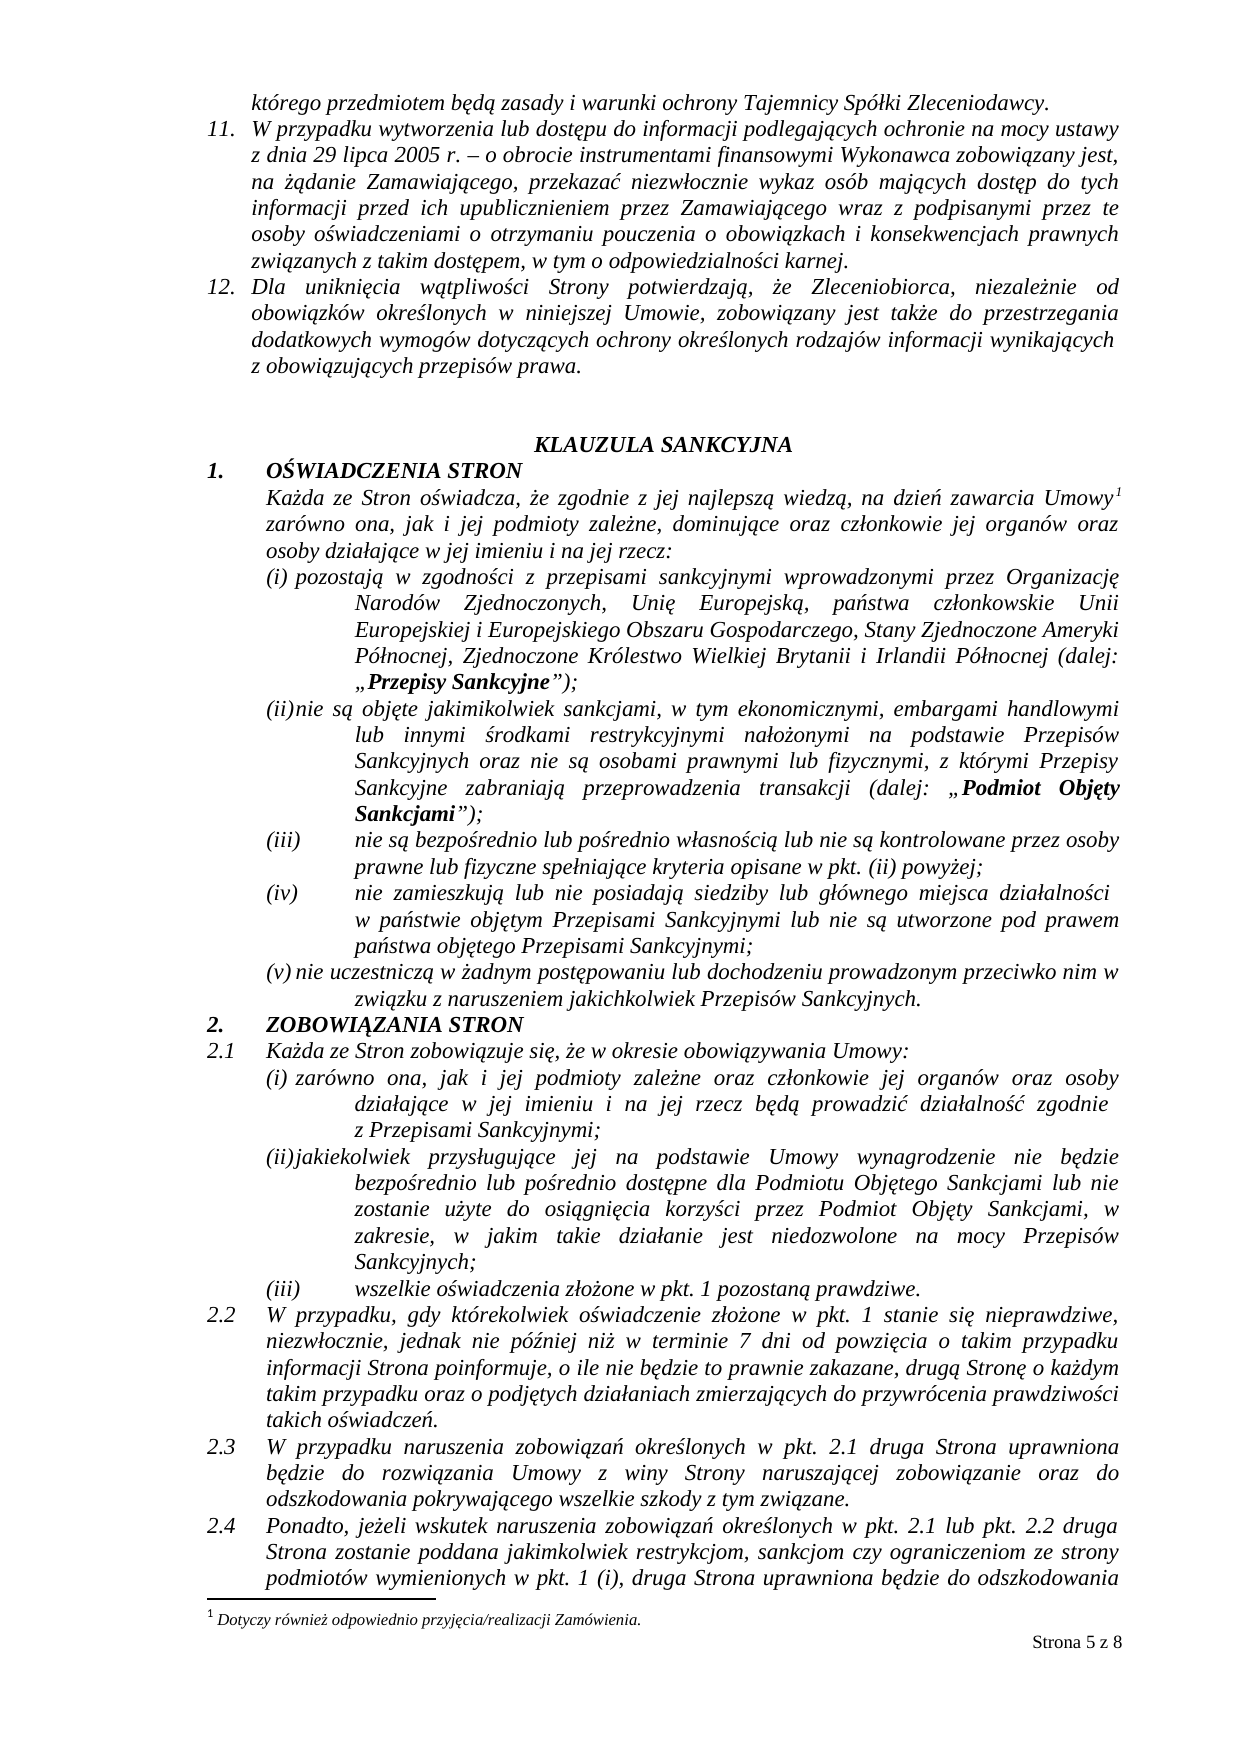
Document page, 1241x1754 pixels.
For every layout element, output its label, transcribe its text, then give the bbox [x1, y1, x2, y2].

list jakiekolwiek przysługujące jej na podstawie Umowy wynagrodzenie nie będzie bezpośrednio lub pośrednio dostępne dla Podmiotu Objętego Sankcjami lub nie zostanie użyte do osiągnięcia korzyści przez Podmiot Objęty Sankcjami, w zakresie, w jakim takie działanie jest niedozwolone na mocy Przepisów Sankcyjnych; [266, 1143, 1122, 1274]
list pozostają w zgodności z przepisami sankcyjnymi wprowadzonymi przez Organizację Narodów Zjednoczonych, Unię Europejską, państwa członkowskie Unii Europejskiej i Europejskiego Obszaru Gospodarczego, Stany Zjednoczone Ameryki Północnej, Zjednoczone Królestwo Wielkiej Brytanii i Irlandii Północnej (dalej: „Przepisy Sankcyjne”); [266, 563, 1122, 695]
list Dla uniknięcia wątpliwości Strony potwierdzają, że Zleceniobiorca, niezależnie od obowiązków określonych w niniejszej Umowie, zobowiązany jest także do przestrzegania dodatkowych wymogów dotyczących ochrony określonych rodzajów informacji wynikających z obowiązujących przepisów prawa. [207, 273, 1122, 378]
list W przypadku wytworzenia lub dostępu do informacji podlegających ochronie na mocy ustawy z dnia 29 lipca 2005 r. – o obrocie instrumentami finansowymi Wykonawca zobowiązany jest, na żądanie Zamawiającego, przekazać niezwłocznie wykaz osób mających dostęp do tych informacji przed ich upublicznieniem przez Zamawiającego wraz z podpisanymi przez te osoby oświadczeniami o otrzymaniu pouczenia o obowiązkach i konsekwencjach prawnych związanych z takim dostępem, w tym o odpowiedzialności karnej. [207, 115, 1122, 273]
list nie są bezpośrednio lub pośrednio własnością lub nie są kontrolowane przez osoby prawne lub fizyczne spełniające kryteria opisane w pkt. (ii) powyżej; [266, 827, 1122, 879]
text W przypadku, gdy którekolwiek oświadczenie złożone w pkt. 1 stanie się nieprawdziwe, niezwłocznie, jednak nie później niż w terminie 7 dni od powzięcia o takim przypadku informacji Strona poinformuje, o ile nie będzie to prawnie zakazane, drugą Stronę o każdym takim przypadku oraz o podjętych działaniach zmierzających do przywrócenia prawdziwości takich oświadczeń. [207, 1301, 1122, 1433]
list wszelkie oświadczenia złożone w pkt. 1 pozostaną prawdziwe. [266, 1274, 1122, 1301]
text Oświadczenia Stron [207, 458, 1122, 484]
text Zobowiązania STRON [207, 1011, 1122, 1037]
list zarówno ona, jak i jej podmioty zależne oraz członkowie jej organów oraz osoby działające w jej imieniu i na jej rzecz będą prowadzić działalność zgodnie z Przepisami Sankcyjnymi; [266, 1064, 1122, 1143]
list nie uczestniczą w żadnym postępowaniu lub dochodzeniu prowadzonym przeciwko nim w związku z naruszeniem jakichkolwiek Przepisów Sankcyjnych. [266, 958, 1122, 1011]
text Klauzula Sankcyjna [207, 431, 1122, 458]
list nie są objęte jakimikolwiek sankcjami, w tym ekonomicznymi, embargami handlowymi lub innymi środkami restrykcyjnymi nałożonymi na podstawie Przepisów Sankcyjnych oraz nie są osobami prawnymi lub fizycznymi, z którymi Przepisy Sankcyjne zabraniają przeprowadzenia transakcji (dalej: „Podmiot Objęty Sankcjami”); [266, 695, 1122, 827]
list Każda ze Stron oświadcza, że zgodnie z jej najlepszą wiedzą, na dzień zawarcia Umowy zarówno ona, jak i jej podmioty zależne, dominujące oraz członkowie jej organów oraz osoby działające w jej imieniu i na jej rzecz: [266, 484, 1122, 563]
list nie zamieszkują lub nie posiadają siedziby lub głównego miejsca działalności w państwie objętym Przepisami Sankcyjnymi lub nie są utworzone pod prawem państwa objętego Przepisami Sankcyjnymi; [266, 879, 1122, 958]
text Każda ze Stron zobowiązuje się, że w okresie obowiązywania Umowy: [207, 1037, 1122, 1064]
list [207, 89, 1122, 115]
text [207, 1512, 1122, 1591]
text W przypadku naruszenia zobowiązań określonych w pkt. 2.1 druga Strona uprawniona będzie do rozwiązania Umowy z winy Strony naruszającej zobowiązanie oraz do odszkodowania pokrywającego wszelkie szkody z tym związane. [207, 1433, 1122, 1512]
